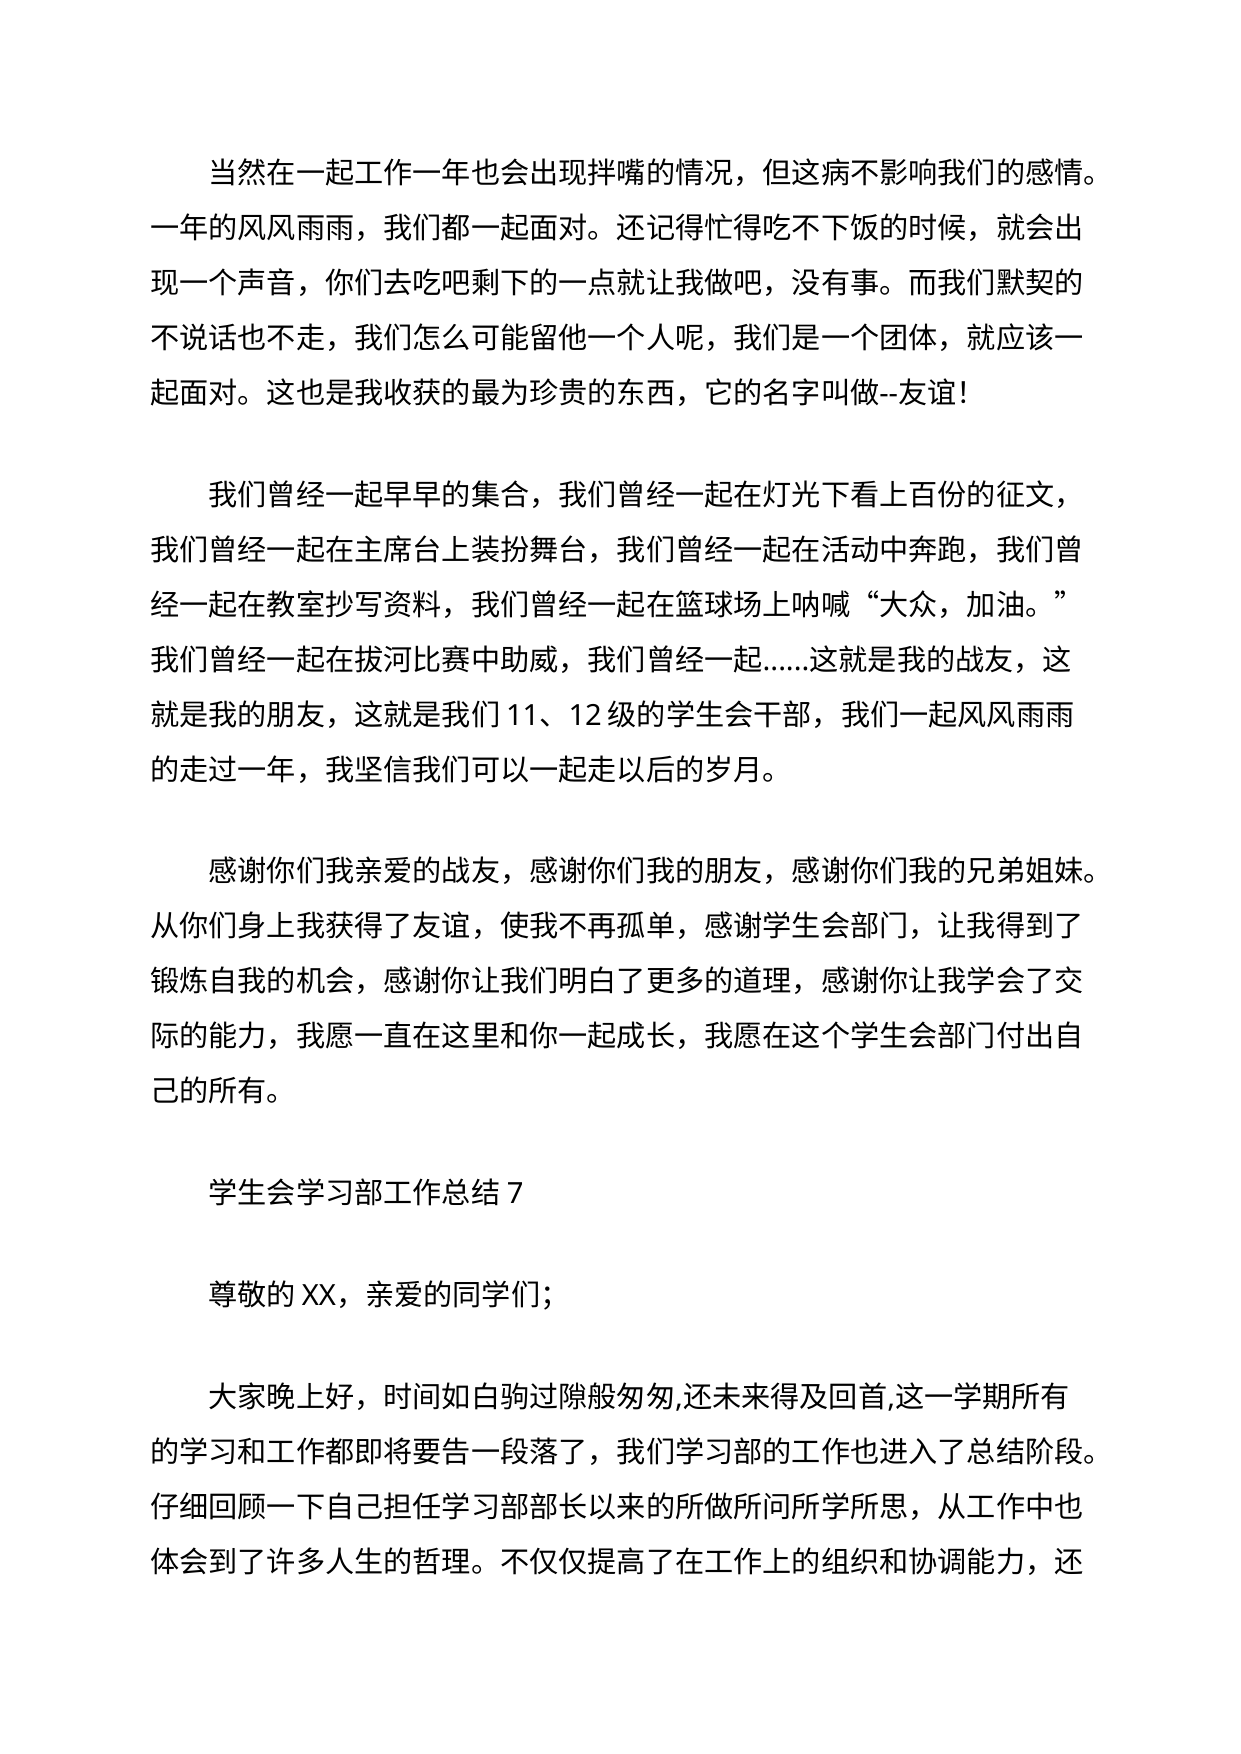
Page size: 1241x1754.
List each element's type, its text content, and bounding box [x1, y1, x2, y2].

text 当然在一起工作一年也会出现拌嘴的情况，但这病不影响我们的感情。一年的风风雨雨，我们都一起面对。还记得忙得吃不下饭的时候，就会出现一个声音，你们去吃吧剩下的一点就让我做吧，没有事。而我们默契的不说话也不走，我们怎么可能留他一个人呢，我们是一个团体，就应该一起面对。这也是我收获的最为珍贵的东西，它的名字叫做--友谊！ [150, 150, 1090, 412]
text 学生会学习部工作总结 7 [150, 1169, 1090, 1212]
text 感谢你们我亲爱的战友，感谢你们我的朋友，感谢你们我的兄弟姐妹。从你们身上我获得了友谊，使我不再孤单，感谢学生会部门，让我得到了锻炼自我的机会，感谢你让我们明白了更多的道理，感谢你让我学会了交际的能力，我愿一直在这里和你一起成长，我愿在这个学生会部门付出自己的所有。 [150, 848, 1090, 1110]
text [150, 1373, 1090, 1580]
text 尊敬的XX，亲爱的同学们； [150, 1271, 1090, 1314]
text 我们曾经一起早早的集合，我们曾经一起在灯光下看上百份的征文，我们曾经一起在主席台上装扮舞台，我们曾经一起在活动中奔跑，我们曾经一起在教室抄写资料，我们曾经一起在篮球场上呐喊“大众，加油。”我们曾经一起在拔河比赛中助威，我们曾经一起......这就是我的战友，这就是我的朋友，这就是我们11、12级的学生会干部，我们一起风风雨雨的走过一年，我坚信我们可以一起走以后的岁月。 [150, 472, 1090, 788]
